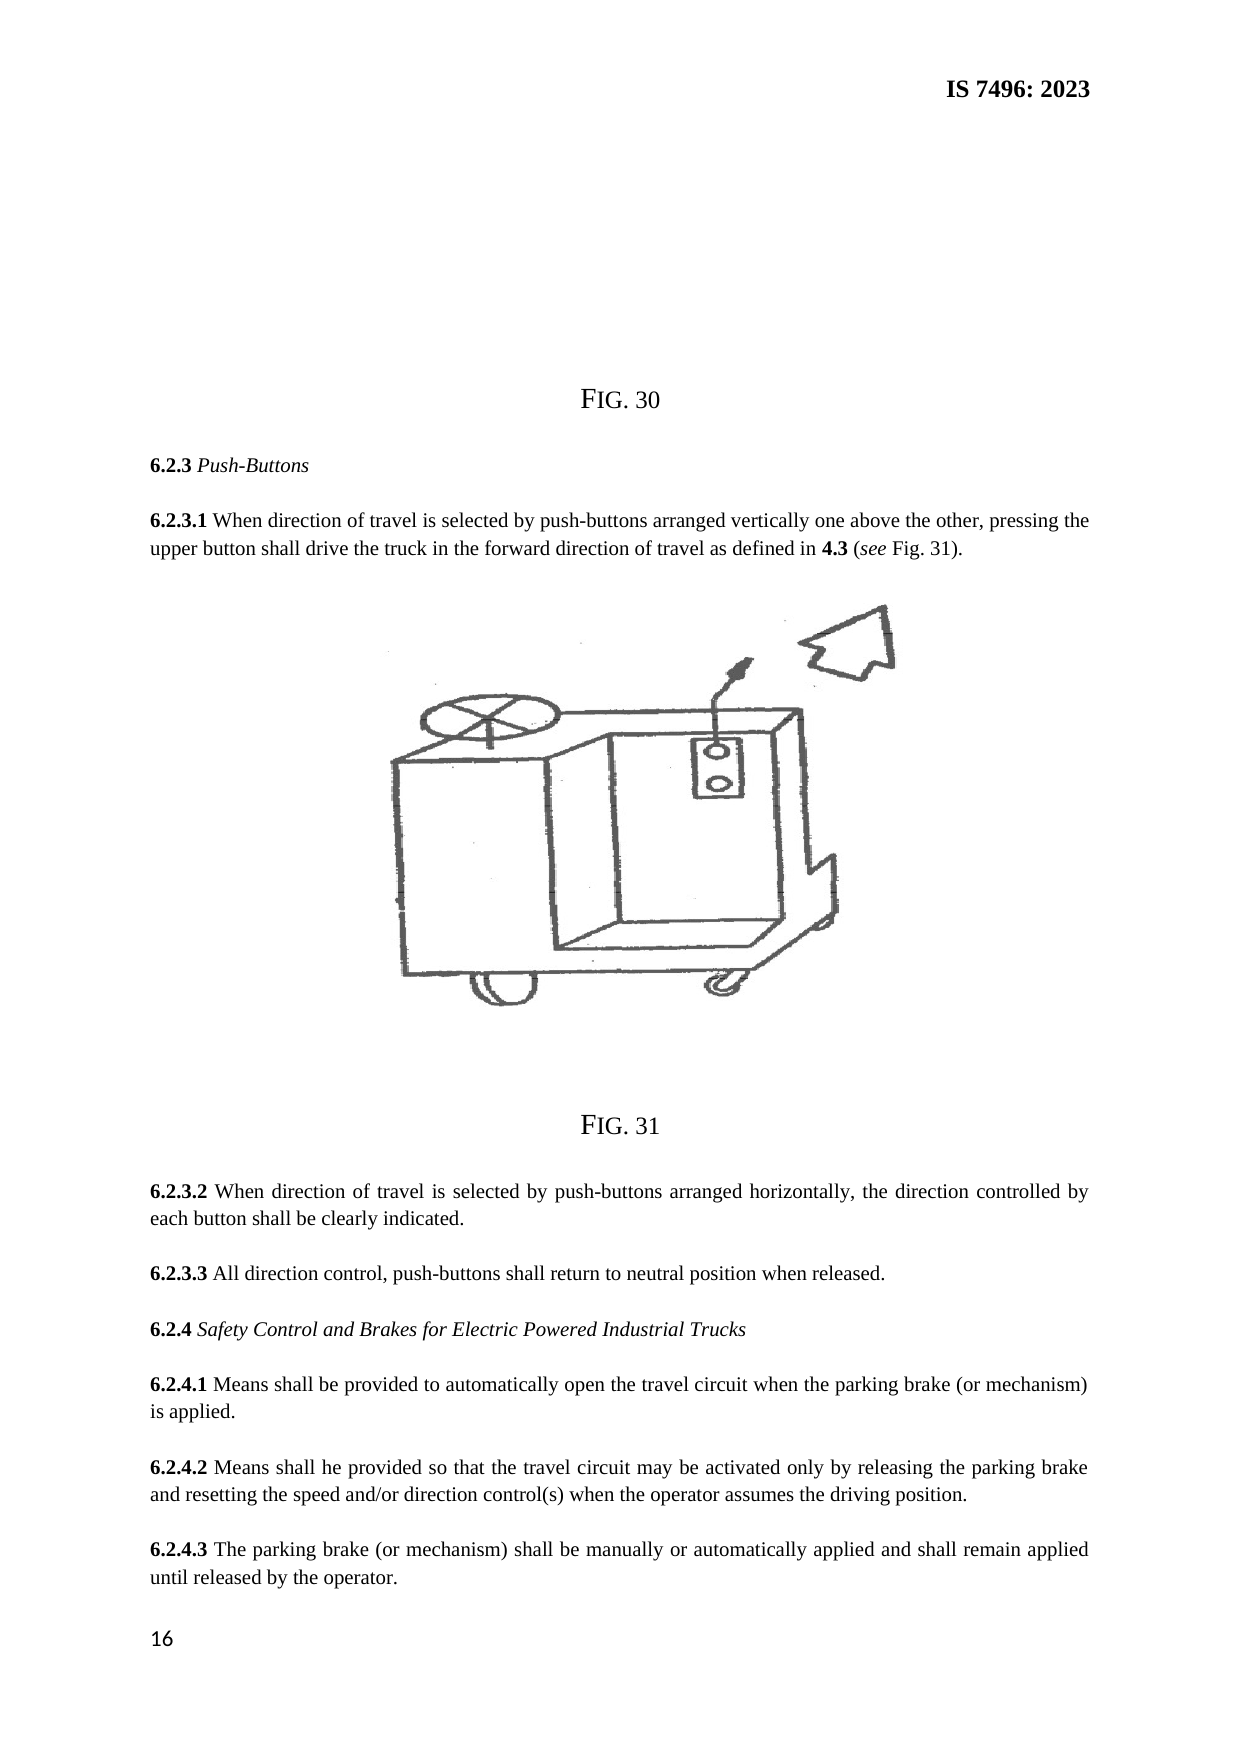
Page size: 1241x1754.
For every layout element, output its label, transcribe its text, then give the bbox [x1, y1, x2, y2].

text 6.2.4.2 Means shall he provided so that the travel circuit may be activated only by releasing the parking brake and resetting the speed and/or direction control(s) when the operator assumes the driving position. [150, 1454, 1090, 1506]
text FIG. 31 [150, 1107, 1090, 1141]
text 6.2.3.3 All direction control, push-buttons shall return to neutral position when released. [150, 1261, 1090, 1285]
text 6.2.4.1 Means shall be provided to automatically open the travel circuit when the parking brake (or mechanism) is applied. [150, 1372, 1090, 1423]
text 6.2.3 Push-Buttons [150, 453, 1090, 477]
picture [302, 601, 904, 1014]
text 6.2.3.1 When direction of travel is selected by push-buttons arranged vertically one above the other, pressing the upper button shall drive the truck in the forward direction of travel as defined in 4.3 (see Fig. 31). [150, 508, 1090, 559]
text 6.2.3.2 When direction of travel is selected by push-buttons arranged horizontally, the direction controlled by each button shall be clearly indicated. [150, 1178, 1090, 1230]
text 6.2.4.3 The parking brake (or mechanism) shall be manually or automatically applied and shall remain applied until released by the operator. [150, 1537, 1090, 1589]
text FIG. 30 [150, 381, 1090, 415]
text 6.2.4 Safety Control and Brakes for Electric Powered Industrial Trucks [150, 1317, 1090, 1341]
